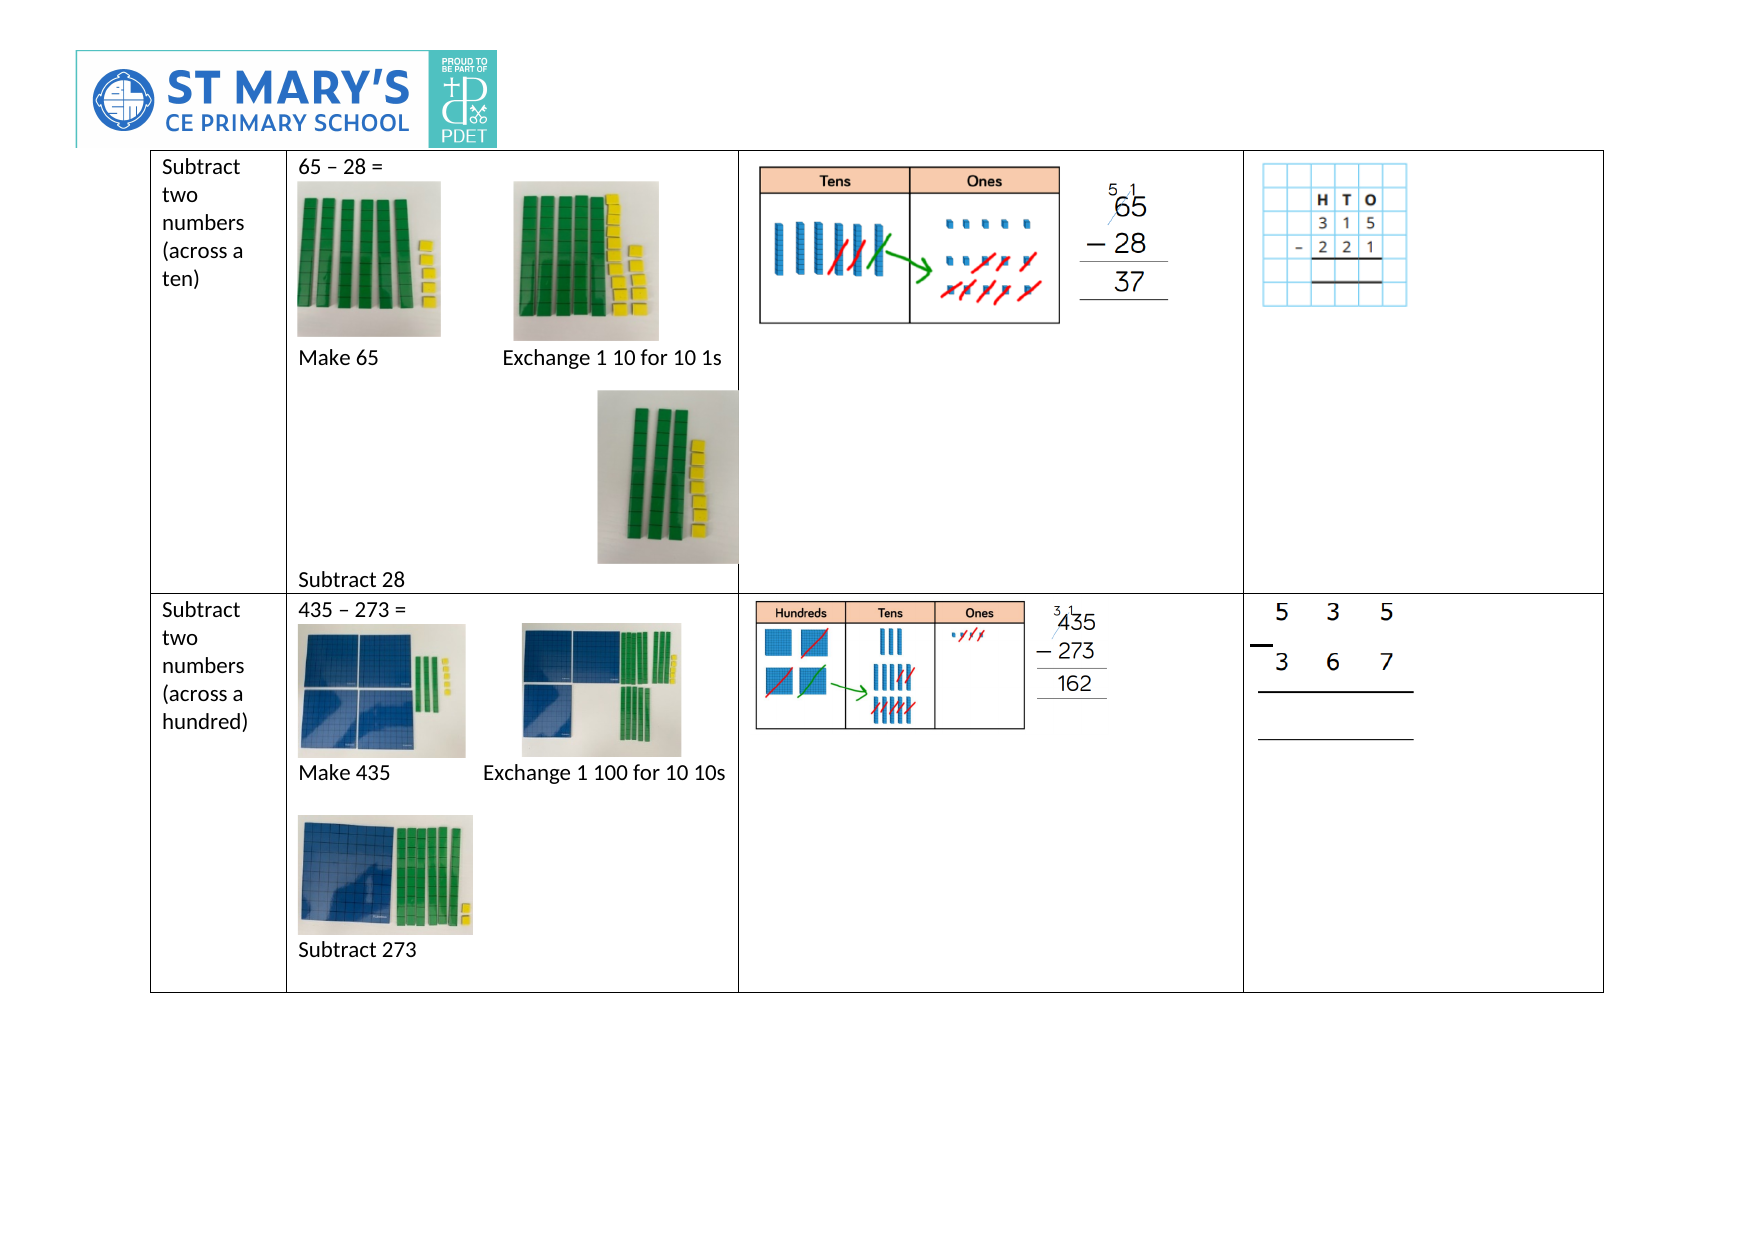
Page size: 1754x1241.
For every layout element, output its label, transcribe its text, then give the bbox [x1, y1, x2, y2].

picture [514, 182, 659, 341]
table_cell [1244, 594, 1603, 992]
picture [1254, 152, 1416, 313]
table_cell [739, 594, 1243, 992]
picture [297, 815, 473, 935]
picture [75, 50, 497, 147]
table_cell 65 – 28 = Make 65 Exchange 1 10 for 10 1s Subtract 28 [287, 151, 738, 593]
picture [297, 624, 466, 758]
picture [750, 152, 1171, 330]
picture [1250, 595, 1424, 762]
table_cell [739, 151, 1243, 593]
table_cell Subtract two numbers (across a hundred) [151, 594, 286, 992]
table_cell Subtract two numbers (across a ten) [151, 151, 286, 593]
table_cell [1244, 151, 1603, 593]
picture [298, 182, 440, 336]
table_cell 435 – 273 = Make 435 Exchange 1 100 for 10 10s Subtract 273 [287, 594, 738, 992]
picture [598, 391, 739, 563]
picture [521, 623, 682, 757]
picture [750, 595, 1109, 735]
